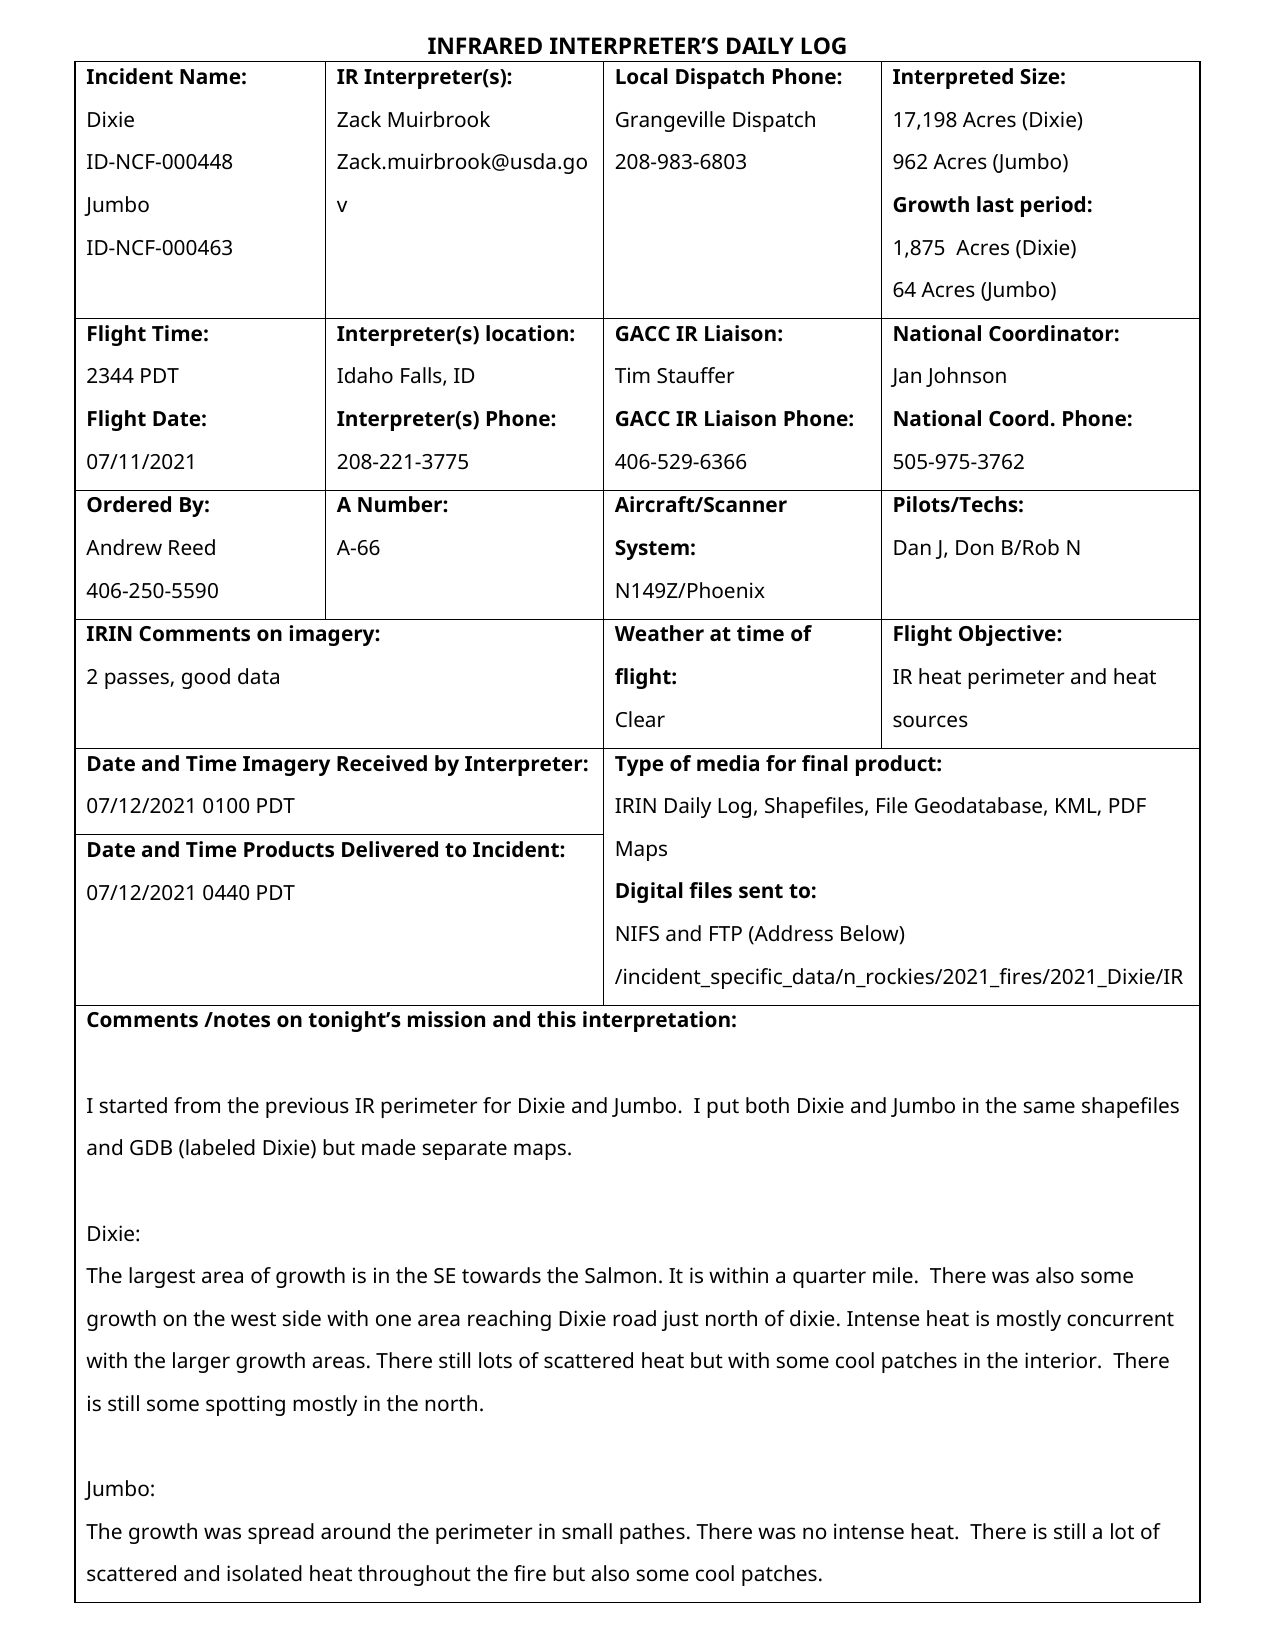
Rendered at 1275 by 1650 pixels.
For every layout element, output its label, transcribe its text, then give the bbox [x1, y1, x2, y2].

table_header Local Dispatch Phone: Grangeville Dispatch 208-983-6803 [604, 62, 881, 318]
table_cell Aircraft/Scanner System: N149Z/Phoenix [604, 491, 881, 618]
table_cell GACC IR Liaison: Tim Stauffer GACC IR Liaison Phone: 406-529-6366 [604, 319, 881, 489]
table_cell National Coordinator: Jan Johnson National Coord. Phone: 505-975-3762 [882, 319, 1199, 489]
table_cell IRIN Comments on imagery: 2 passes, good data [76, 620, 603, 748]
table_cell Flight Objective: IR heat perimeter and heat sources [882, 620, 1199, 748]
table_cell Flight Time: 2344 PDT Flight Date: 07/11/2021 [76, 319, 325, 489]
table_cell Ordered By: Andrew Reed 406-250-5590 [76, 491, 325, 618]
table_header Incident Name: Dixie ID-NCF-000448 Jumbo ID-NCF-000463 [76, 62, 325, 318]
table_cell A Number: A-66 [326, 491, 603, 618]
table_cell Type of media for final product: IRIN Daily Log, Shapefiles, File Geodatabase, KML, PDF Maps Digital files sent to: NIFS and FTP (Address Below) /incident_specific_data/n_rockies/2021_fires/2021_Dixie/IR [604, 749, 1199, 1004]
table_cell Pilots/Techs: Dan J, Don B/Rob N [882, 491, 1199, 618]
table_cell Date and Time Imagery Received by Interpreter: 07/12/2021 0100 PDT [76, 749, 603, 834]
table_header Interpreted Size: 17,198 Acres (Dixie) 962 Acres (Jumbo) Growth last period: 1,875 Acres (Dixie) 64 Acres (Jumbo) [882, 62, 1199, 318]
table_cell Date and Time Products Delivered to Incident: 07/12/2021 0440 PDT [76, 835, 603, 1004]
table_header IR Interpreter(s): Zack Muirbrook Zack.muirbrook@usda.gov [326, 62, 603, 318]
table_cell Comments /notes on tonight’s mission and this interpretation: I started from the previous IR perimeter for Dixie and Jumbo. I put both Dixie and Jumbo in the same shapefiles and GDB (labeled Dixie) but made separate maps. Dixie: The largest area of growth is in the SE towards the Salmon. It is within a quarter mile. There was also some growth on the west side with one area reaching Dixie road just north of dixie. Intense heat is mostly concurrent with the larger growth areas. There still lots of scattered heat but with some cool patches in the interior. There is still some spotting mostly in the north. Jumbo: The growth was spread around the perimeter in small pathes. There was no intense heat. There is still a lot of scattered and isolated heat throughout the fire but also some cool patches. [76, 1006, 1199, 1602]
table_cell Weather at time of flight: Clear [604, 620, 881, 748]
table_cell Interpreter(s) location: Idaho Falls, ID Interpreter(s) Phone: 208-221-3775 [326, 319, 603, 489]
